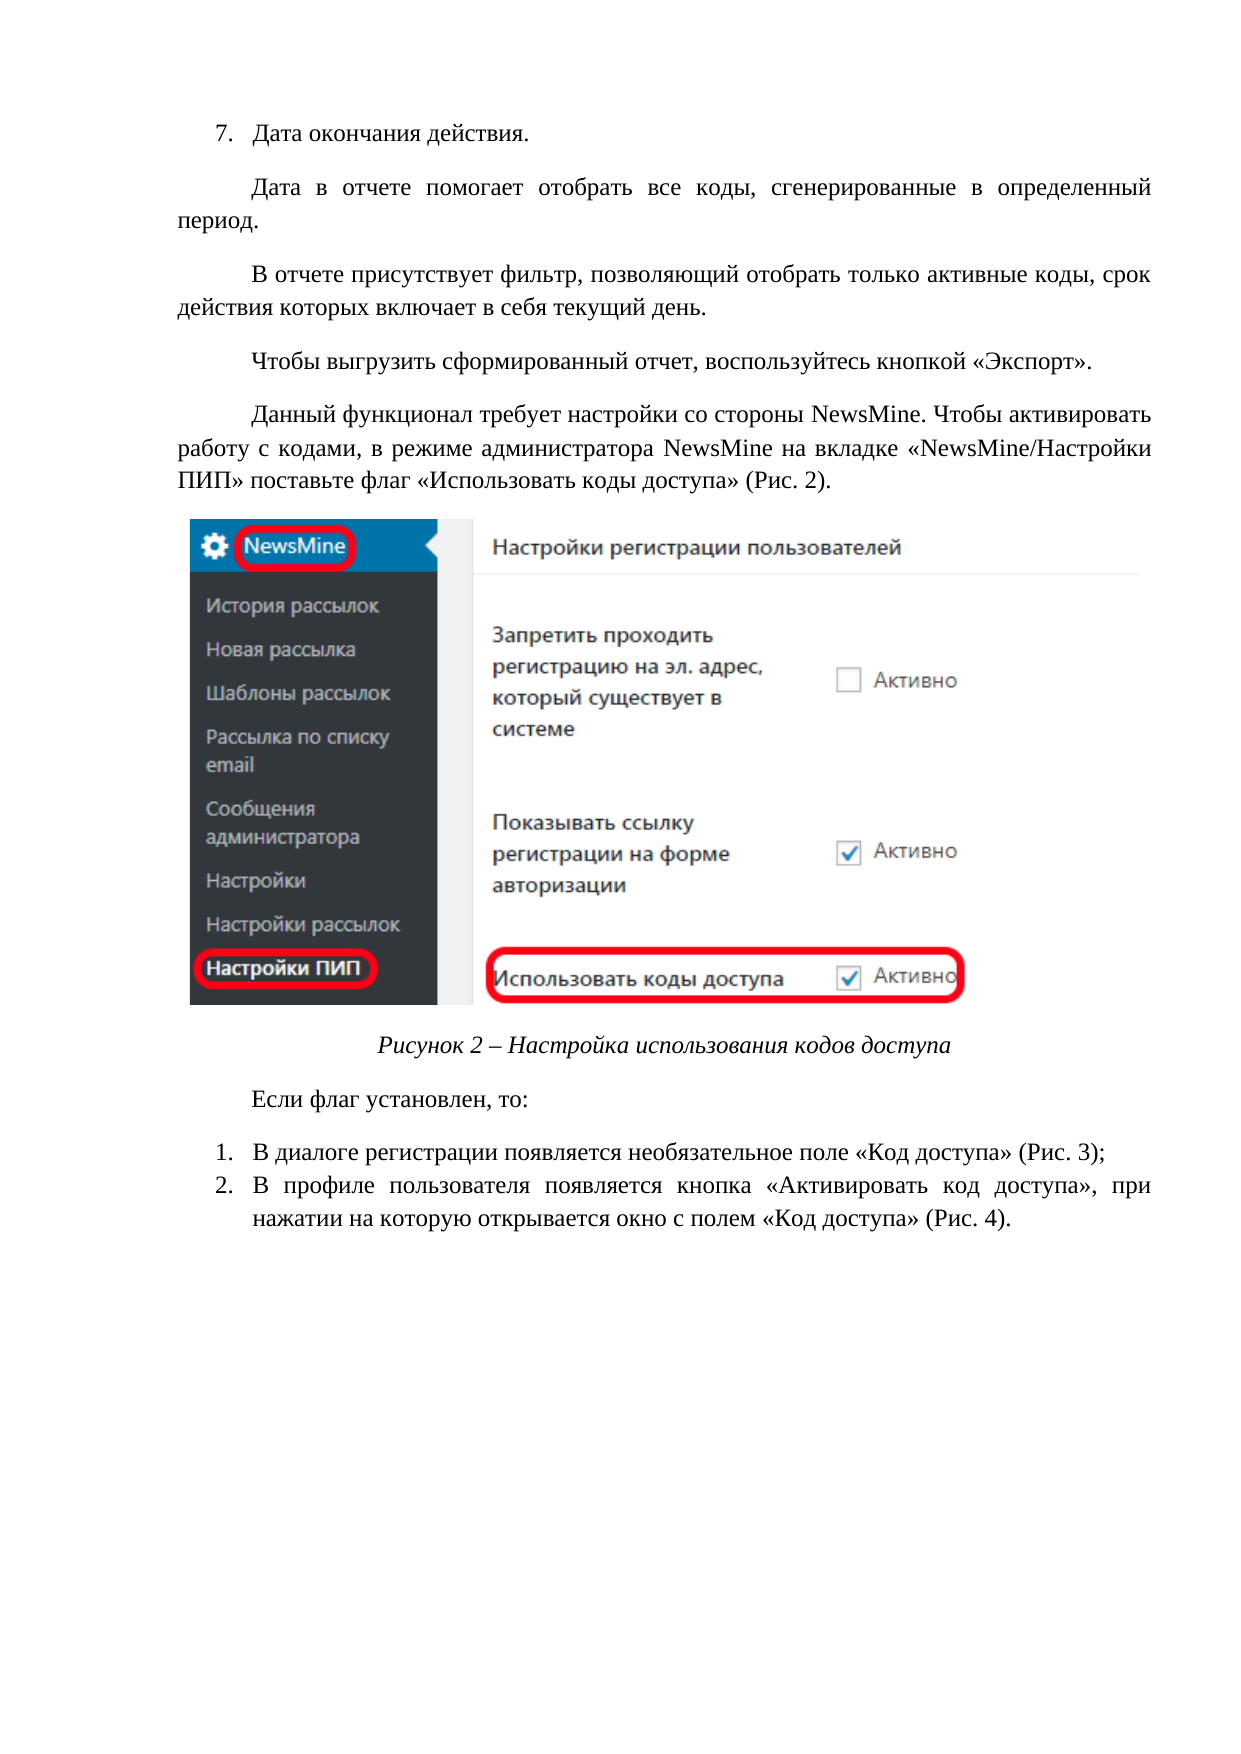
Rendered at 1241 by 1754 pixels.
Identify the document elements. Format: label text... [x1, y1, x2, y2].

text В отчете присутствует фильтр, позволяющий отобрать только активные коды, срок действия которых включает в себя текущий день. [177, 259, 1152, 321]
text Чтобы выгрузить сформированный отчет, воспользуйтесь кнопкой «Экспорт». [177, 346, 1152, 374]
list Дата окончания действия. [215, 118, 1152, 147]
text Рисунок 2 – Настройка использования кодов доступа [177, 1030, 1152, 1058]
text Если флаг установлен, то: [177, 1084, 1152, 1112]
picture [189, 519, 1140, 1005]
text Данный функционал требует настройки со стороны NewsMine. Чтобы активировать работу с кодами, в режиме администратора NewsMine на вкладке «NewsMine/Настройки ПИП» поставьте флаг «Использовать коды доступа» (Рис. 2). [177, 399, 1152, 494]
picture [200, 533, 229, 559]
text Дата в отчете помогает отобрать все коды, сгенерированные в определенный период. [177, 172, 1152, 234]
list В профиле пользователя появляется кнопка «Активировать код доступа», при нажатии на которую открывается окно с полем «Код доступа» (Рис. 4). [215, 1171, 1152, 1232]
list В диалоге регистрации появляется необязательное поле «Код доступа» (Рис. 3); [215, 1137, 1152, 1166]
